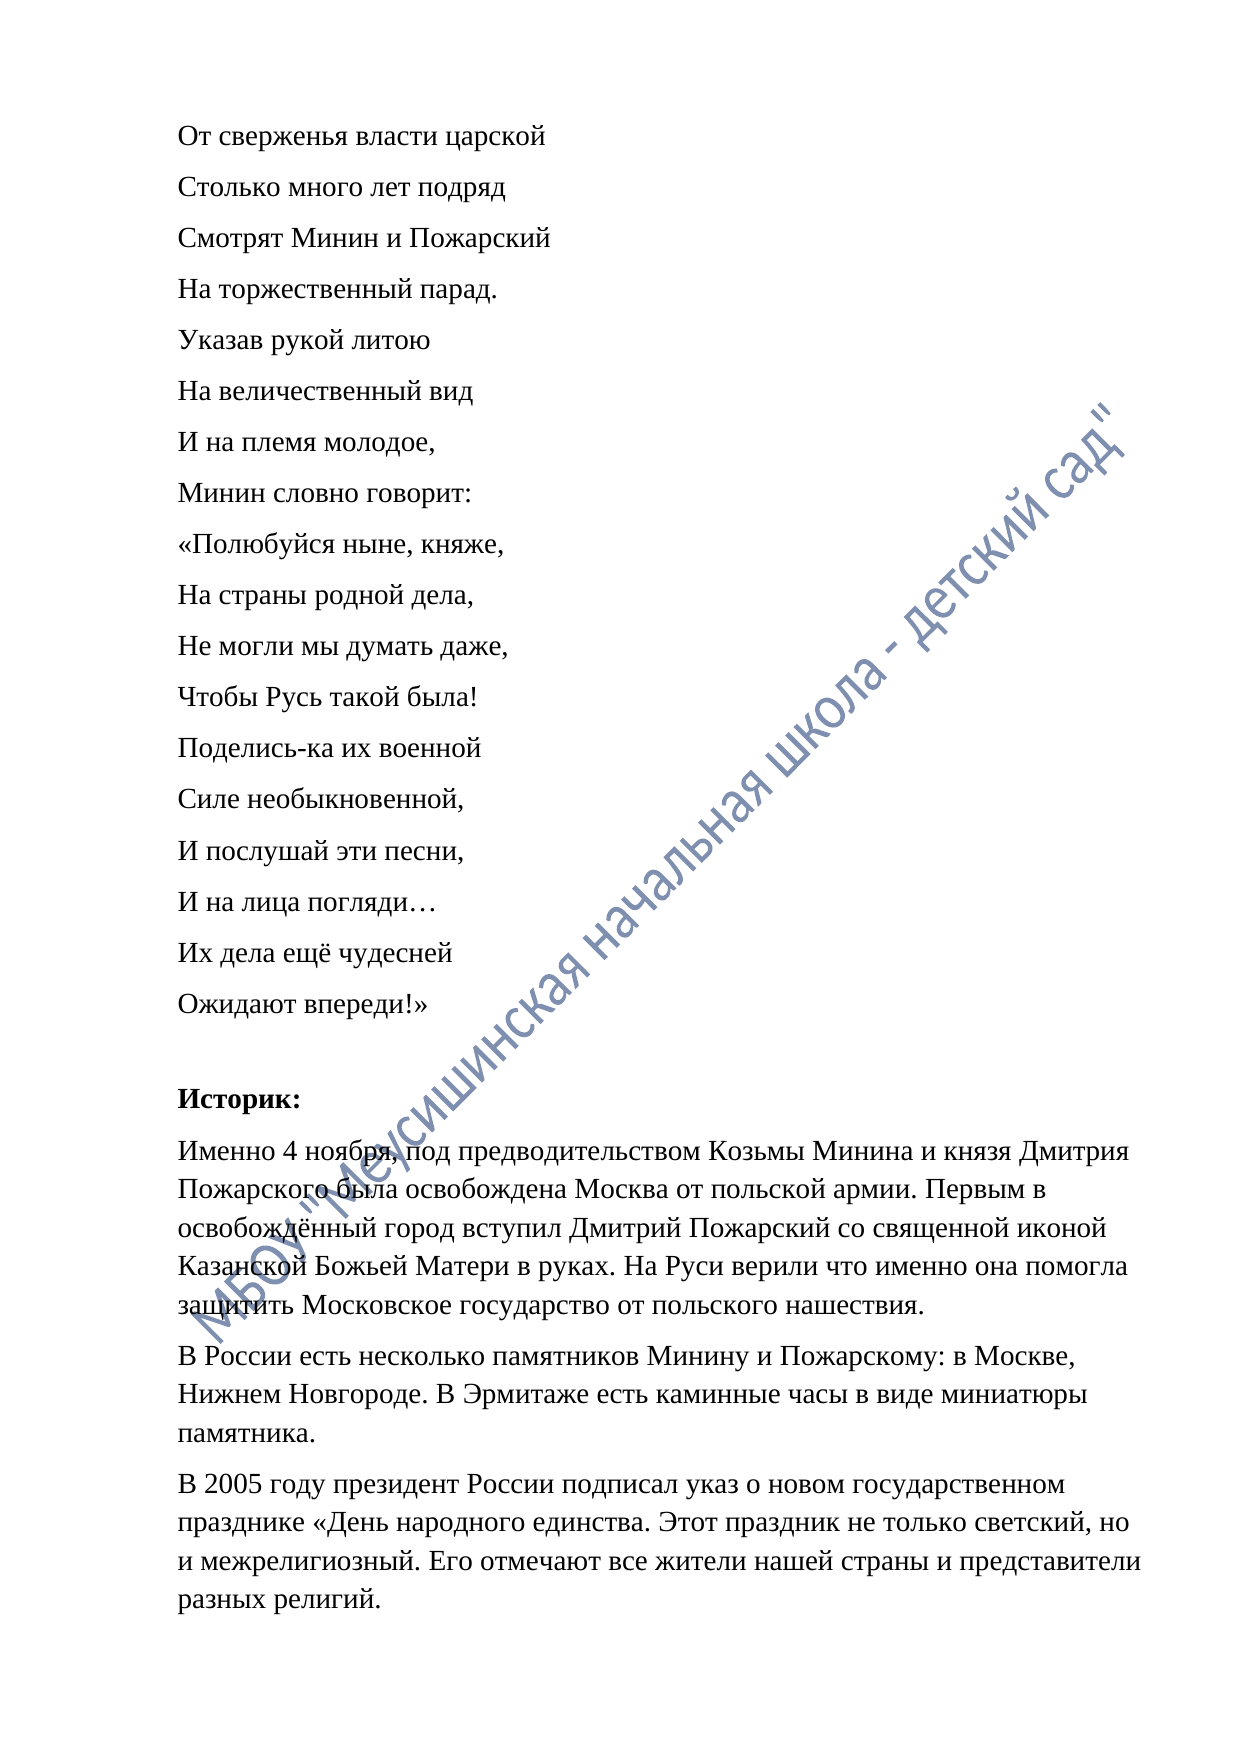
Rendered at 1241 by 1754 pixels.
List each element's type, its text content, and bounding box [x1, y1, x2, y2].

text Именно 4 ноября, под предводительством Козьмы Минина и князя Дмитрия Пожарского была освобождена Москва от польской армии. Первым в освобождённый город вступил Дмитрий Пожарский со священной иконой Казанской Божьей Матери в руках. На Руси верили что именно она помогла защитить Московское государство от польского нашествия. [177, 1133, 1152, 1320]
text Силе необыкновенной, [177, 782, 1152, 815]
text На величественный вид [177, 373, 1152, 407]
text И послушай эти песни, [177, 833, 1152, 866]
text Их дела ещё чудесней [177, 935, 1152, 968]
text И на лица погляди… [177, 884, 1152, 917]
text В России есть несколько памятников Минину и Пожарскому: в Москве, Нижнем Новгороде. В Эрмитаже есть каминные часы в виде миниатюры памятника. [177, 1338, 1152, 1448]
text Не могли мы думать даже, [177, 628, 1152, 662]
text Минин словно говорит: [177, 475, 1152, 509]
text Столько много лет подряд [177, 169, 1152, 203]
text Историк: [177, 1082, 1152, 1115]
text От сверженья власти царской [177, 118, 1152, 152]
text Смотрят Минин и Пожарский [177, 220, 1152, 254]
text Указав рукой литою [177, 322, 1152, 356]
text В 2005 году президент России подписал указ о новом государственном празднике «День народного единства. Этот праздник не только светский, но и межрелигиозный. Его отмечают все жители нашей страны и представители разных религий. [177, 1466, 1152, 1615]
text «Полюбуйся ныне, княже, [177, 526, 1152, 560]
text Чтобы Русь такой была! [177, 679, 1152, 713]
text Поделись-ка их военной [177, 731, 1152, 764]
text На торжественный парад. [177, 271, 1152, 305]
text На страны родной дела, [177, 577, 1152, 611]
text Ожидают впереди!» [177, 986, 1152, 1019]
text И на племя молодое, [177, 424, 1152, 458]
